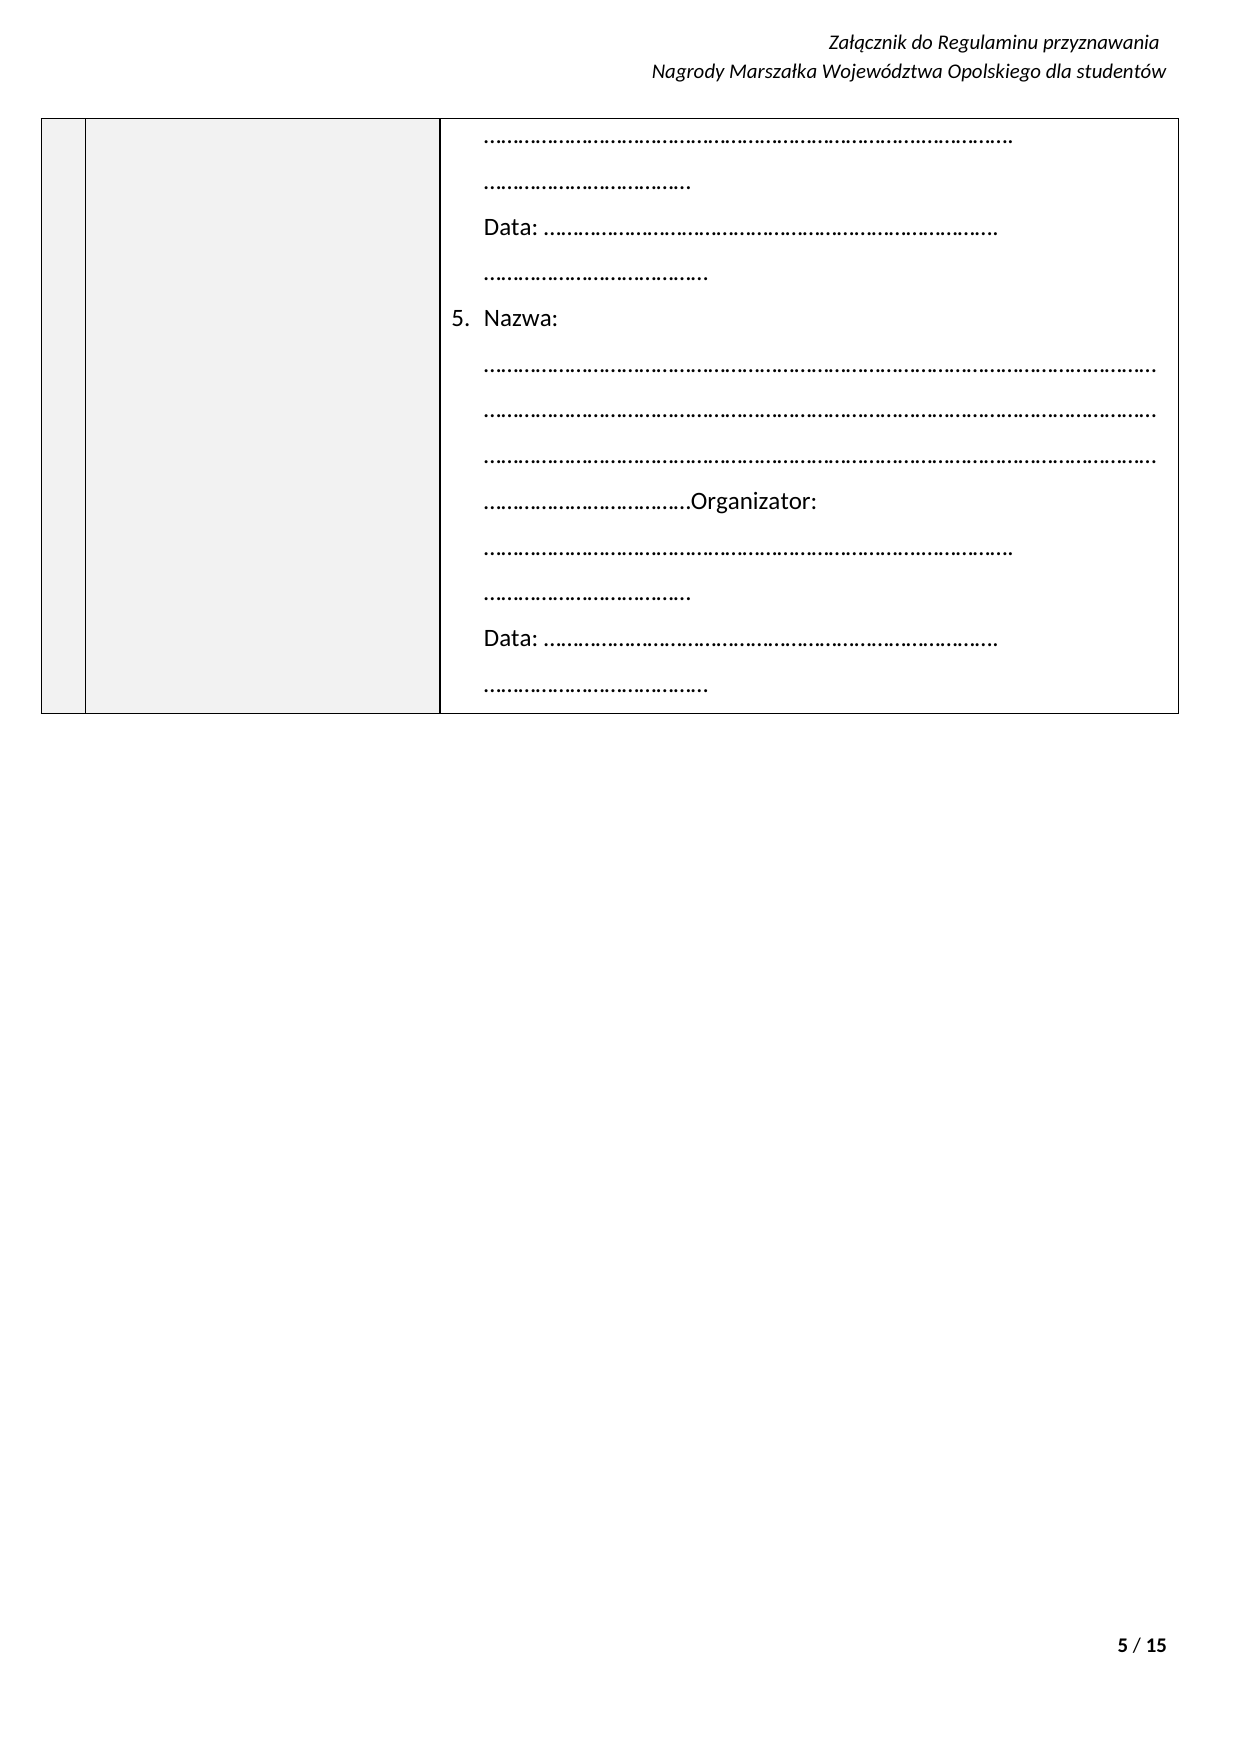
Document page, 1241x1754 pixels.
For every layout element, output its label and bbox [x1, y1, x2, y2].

table_cell [86, 119, 439, 713]
table_cell [441, 119, 1178, 713]
table_cell [42, 119, 85, 713]
